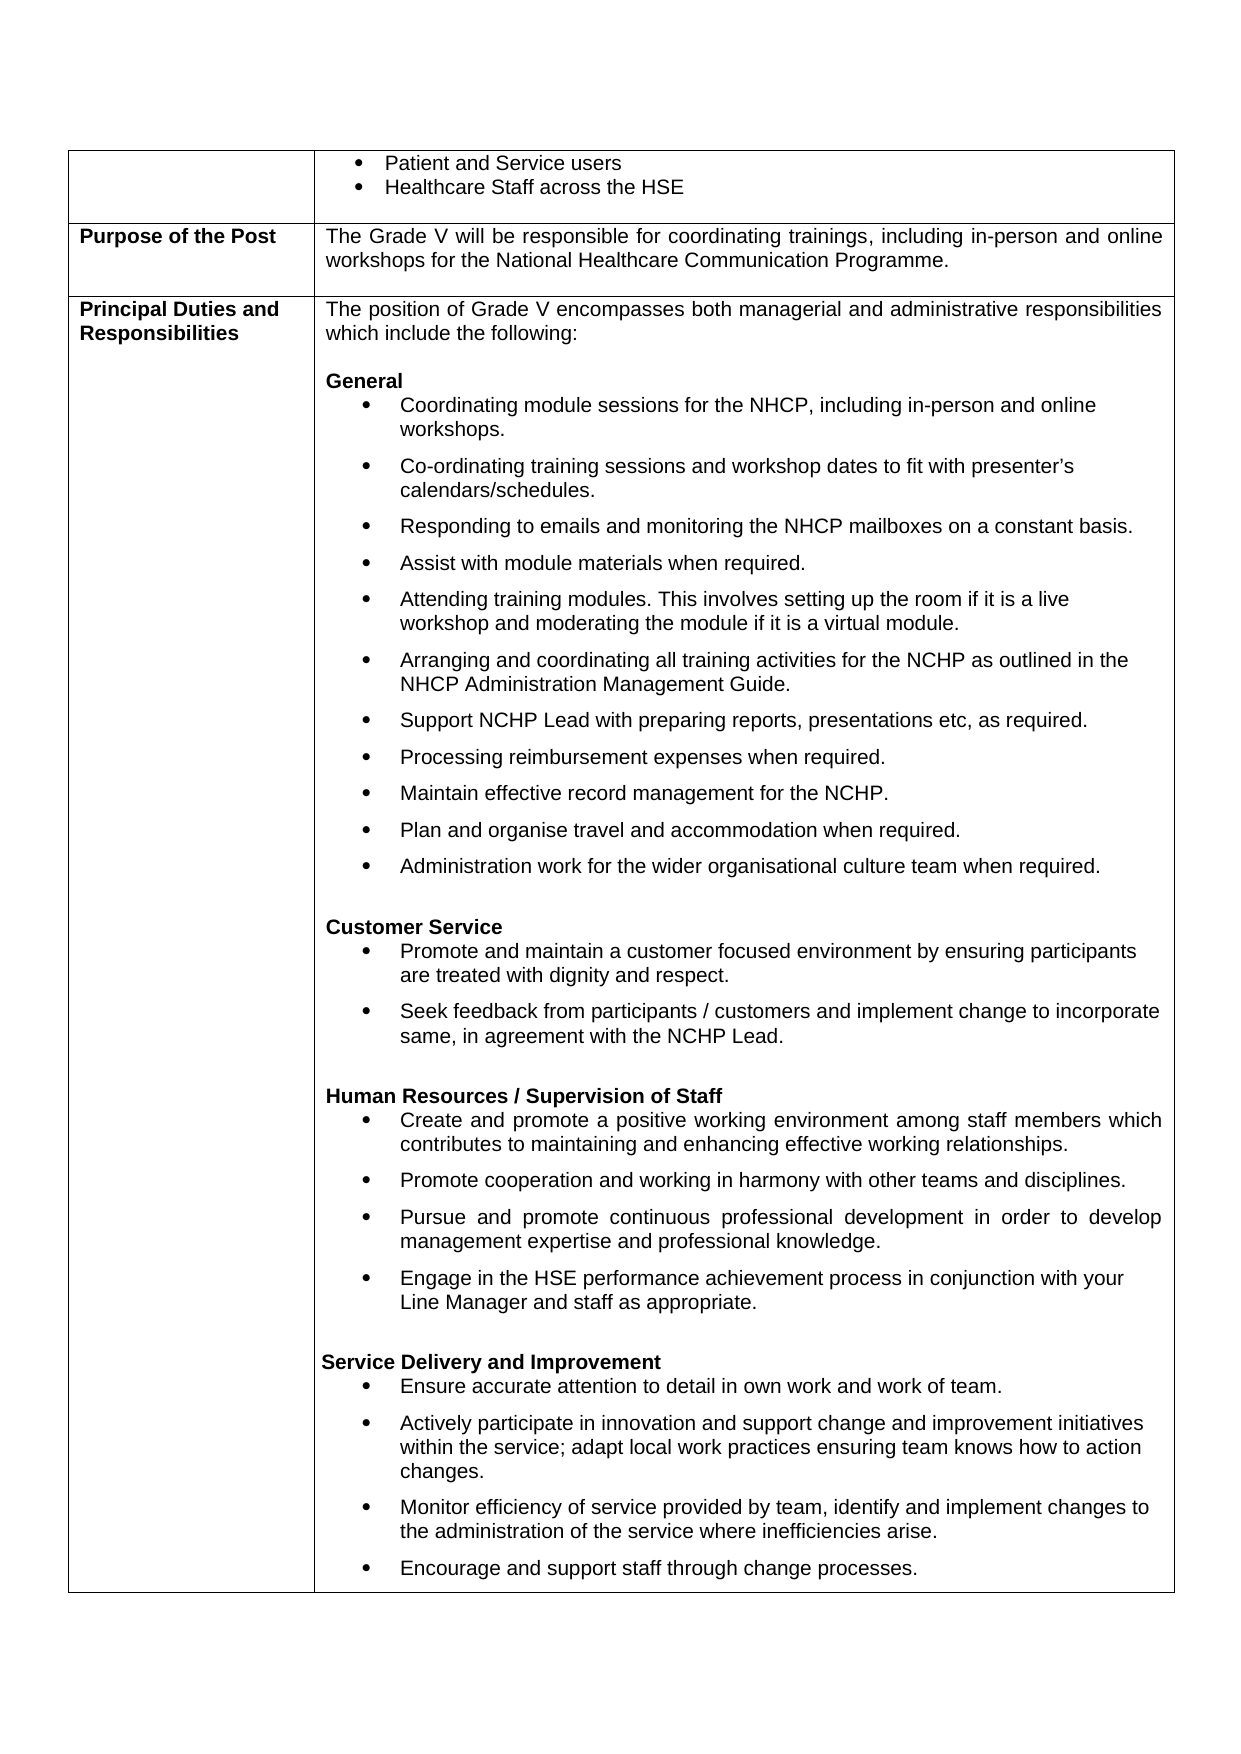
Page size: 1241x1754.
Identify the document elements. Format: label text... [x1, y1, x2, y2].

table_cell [69, 151, 314, 223]
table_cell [315, 151, 1174, 223]
table_cell The Grade V will be responsible for coordinating trainings, including in-person and online workshops for the National Healthcare Communication Programme. [315, 224, 1174, 296]
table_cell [69, 297, 314, 1592]
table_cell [315, 297, 1174, 1592]
table_cell Purpose of the Post [69, 224, 314, 296]
